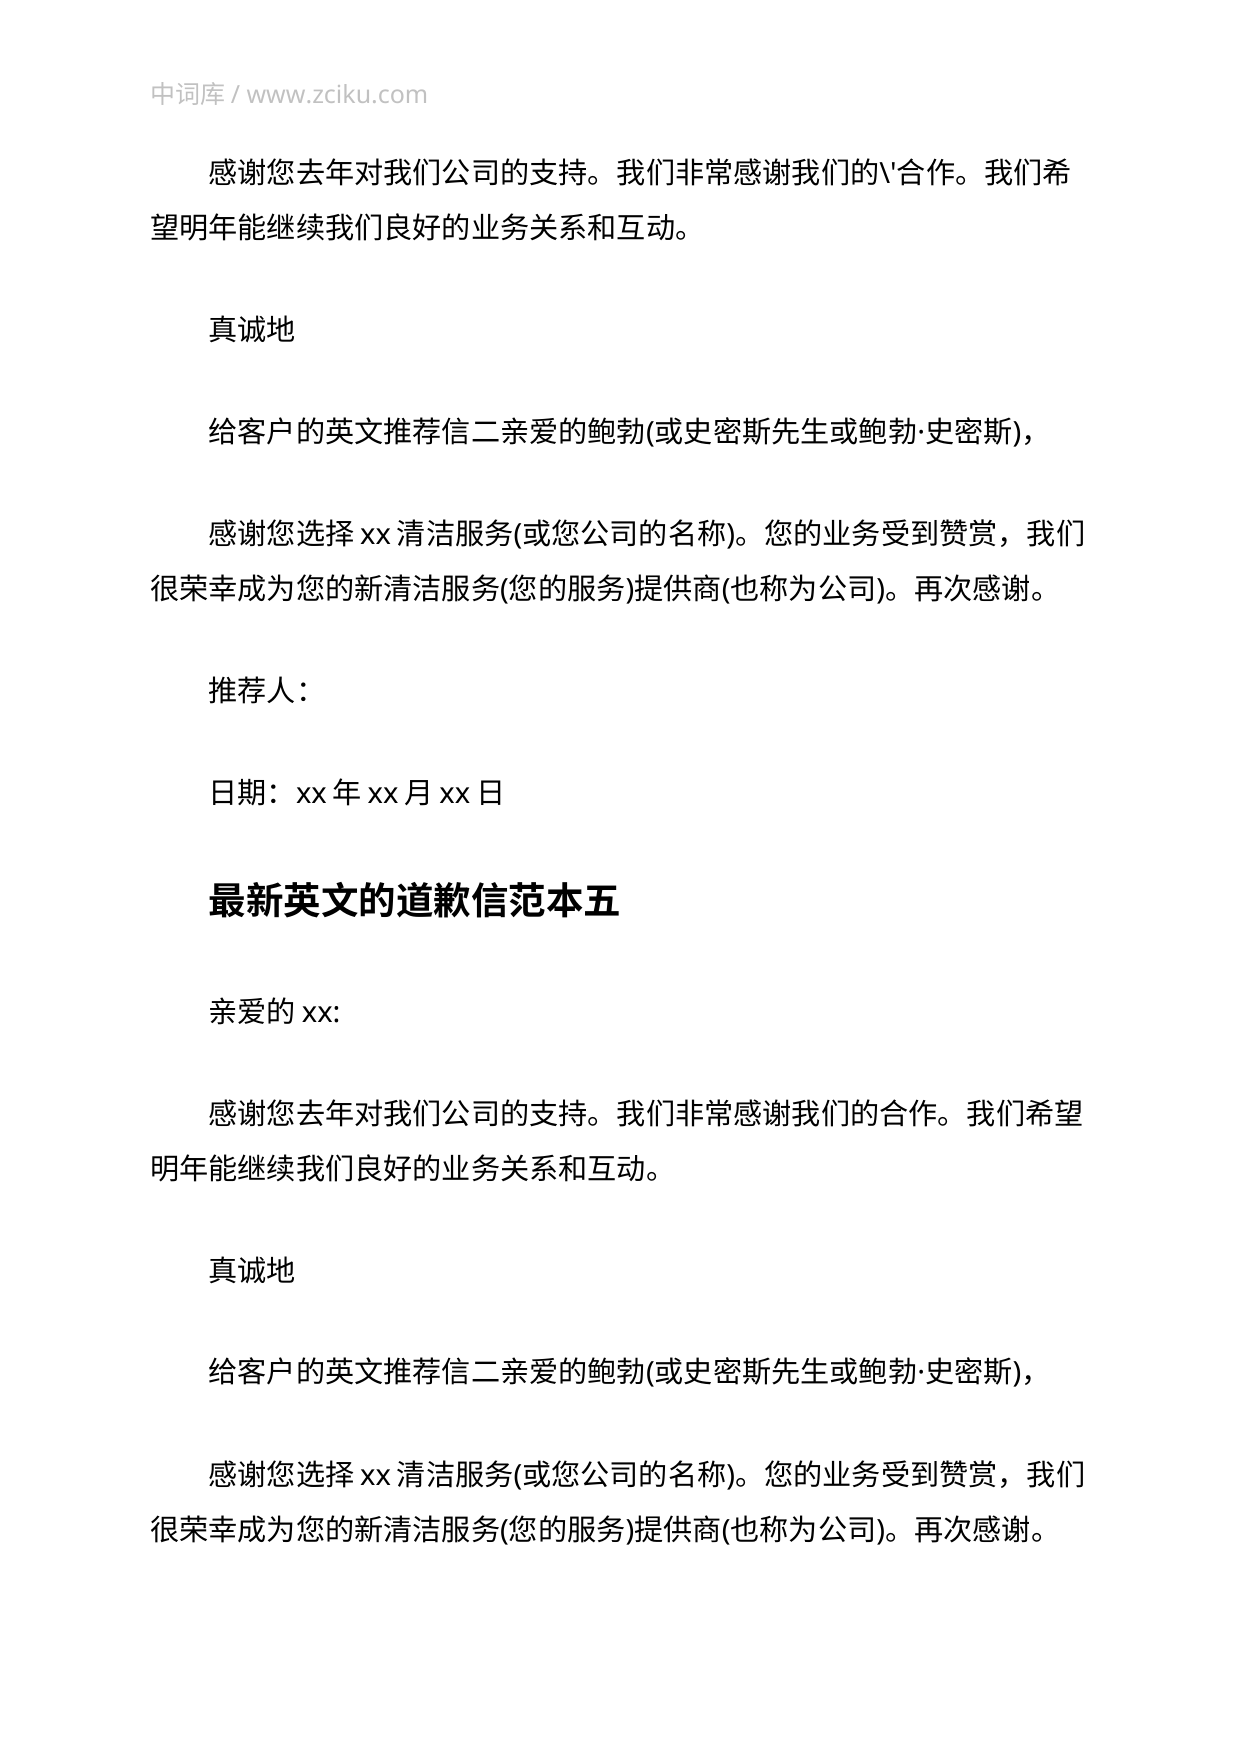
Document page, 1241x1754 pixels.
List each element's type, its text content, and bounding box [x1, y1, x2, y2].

text 日期：xx年xx月xx日 [150, 769, 1090, 812]
text 给客户的英文推荐信二亲爱的鲍勃(或史密斯先生或鲍勃·史密斯)， [150, 1349, 1090, 1391]
text 感谢您去年对我们公司的支持。我们非常感谢我们的合作。我们希望明年能继续我们良好的业务关系和互动。 [150, 1091, 1090, 1188]
text 推荐人： [150, 667, 1090, 710]
text 真诚地 [150, 1247, 1090, 1289]
text 感谢您选择xx清洁服务(或您公司的名称)。您的业务受到赞赏，我们很荣幸成为您的新清洁服务(您的服务)提供商(也称为公司)。再次感谢。 [150, 511, 1090, 608]
text 给客户的英文推荐信二亲爱的鲍勃(或史密斯先生或鲍勃·史密斯)， [150, 408, 1090, 451]
text 感谢您选择xx清洁服务(或您公司的名称)。您的业务受到赞赏，我们很荣幸成为您的新清洁服务(您的服务)提供商(也称为公司)。再次感谢。 [150, 1451, 1090, 1548]
text 最新英文的道歉信范本五 [150, 871, 1090, 926]
text 感谢您去年对我们公司的支持。我们非常感谢我们的\'合作。我们希望明年能继续我们良好的业务关系和互动。 [150, 150, 1090, 247]
text 亲爱的xx: [150, 989, 1090, 1031]
text 真诚地 [150, 307, 1090, 349]
